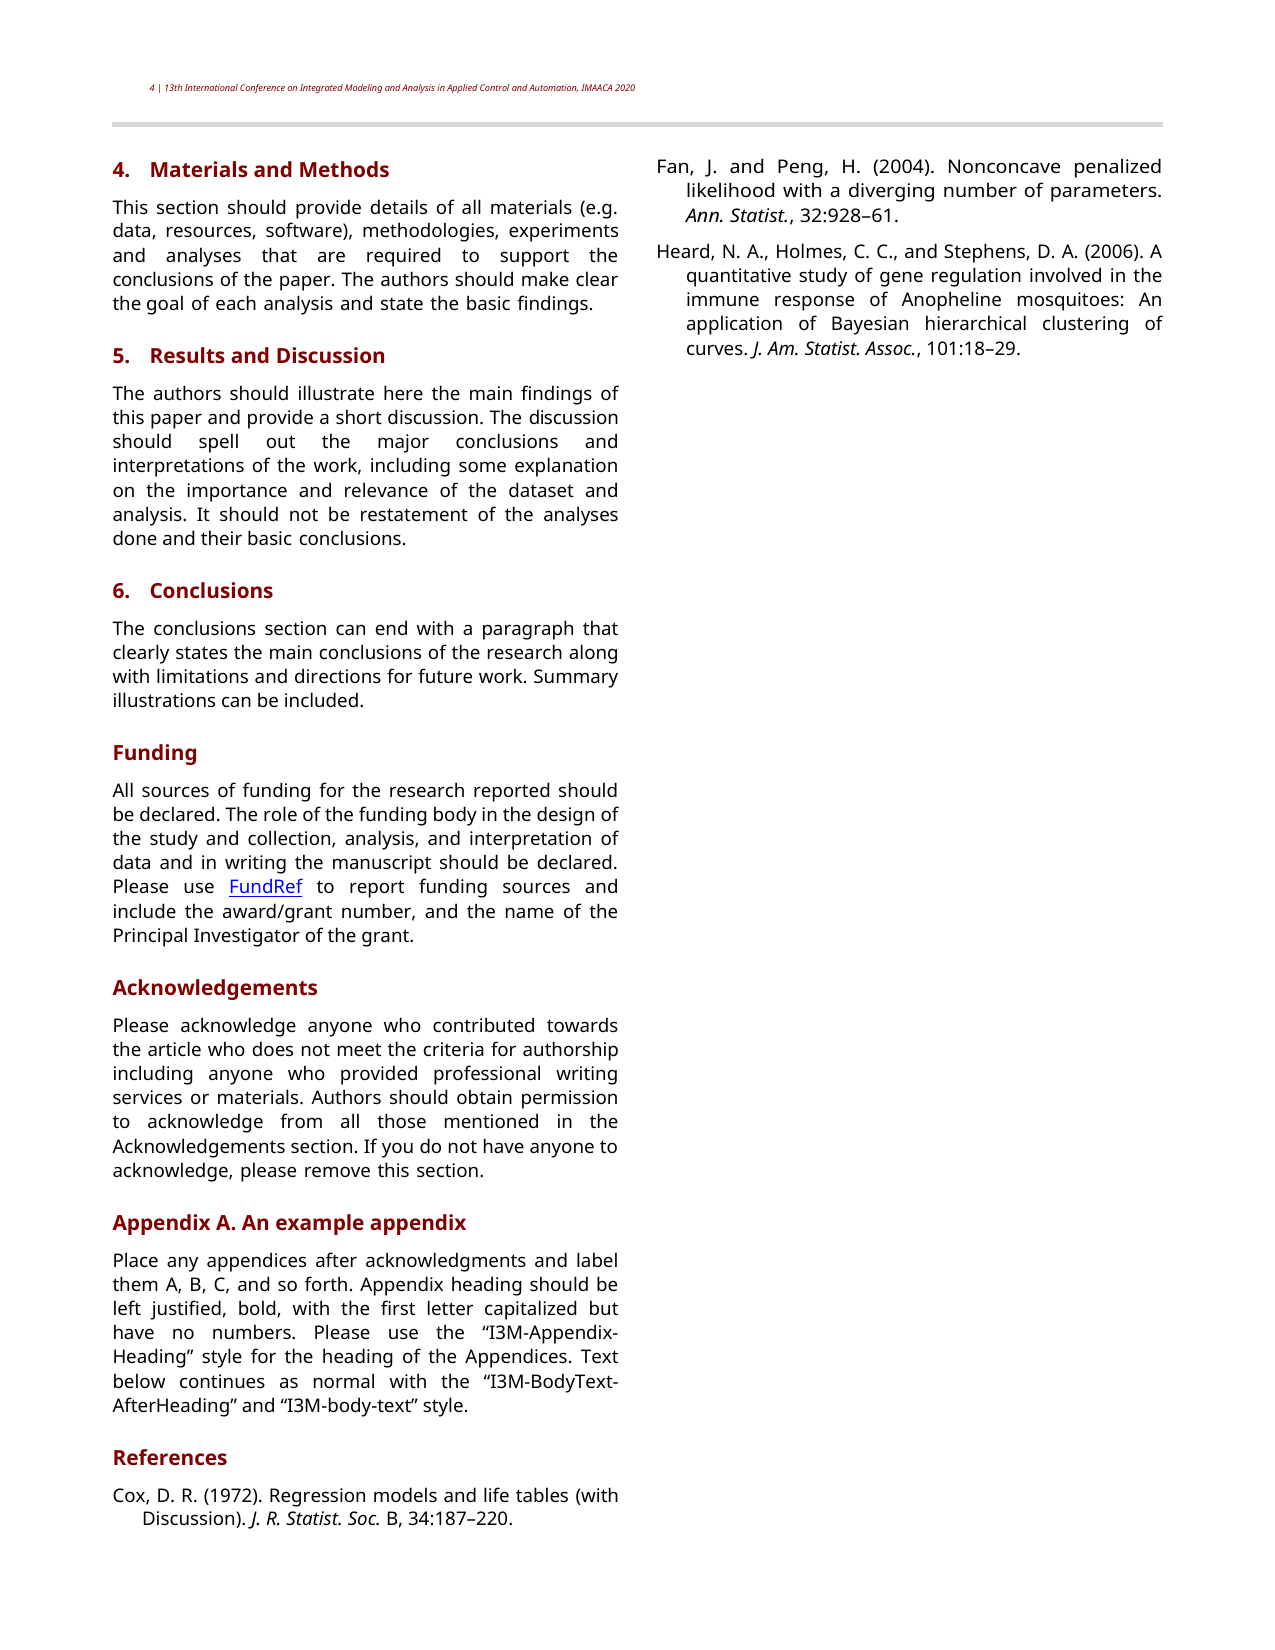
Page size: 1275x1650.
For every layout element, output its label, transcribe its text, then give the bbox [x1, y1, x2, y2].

subtitle Funding [112, 738, 619, 766]
subtitle References [112, 1443, 619, 1471]
subtitle All sources of funding for the research reported should be declared. The role of the funding body in the design of the study and collection, analysis, and interpretation of data and in writing the manuscript should be declared. Please use FundRef to report funding sources and include the award/grant number, and the name of the Principal Investigator of the grant. [112, 778, 619, 948]
subtitle Place any appendices after acknowledgments and label them A, B, C, and so forth. Appendix heading should be left justified, bold, with the first letter capitalized but have no numbers. Please use the “I3M-Appendix-Heading” style for the heading of the Appendices. Text below continues as normal with the “I3M-BodyText-AfterHeading” and “I3M-body-text” style. [112, 1248, 619, 1418]
subtitle Appendix A. An example appendix [112, 1208, 619, 1236]
subtitle Conclusions [112, 576, 619, 604]
text Cox, D. R. (1972). Regression models and life tables (with Discussion). J. R. Statist. Soc. B, 34:187–220. [112, 1483, 619, 1531]
subtitle This section should provide details of all materials (e.g. data, resources, software), methodologies, experiments and analyses that are required to support the conclusions of the paper. The authors should make clear the goal of each analysis and state the basic findings. [112, 195, 619, 316]
subtitle Results and Discussion [112, 341, 619, 369]
subtitle Acknowledgements [112, 973, 619, 1001]
subtitle The conclusions section can end with a paragraph that clearly states the main conclusions of the research along with limitations and directions for future work. Summary illustrations can be included. [112, 616, 619, 713]
subtitle Materials and Methods [112, 155, 619, 183]
subtitle Please acknowledge anyone who contributed towards the article who does not meet the criteria for authorship including anyone who provided professional writing services or materials. Authors should obtain permission to acknowledge from all those mentioned in the Acknowledgements section. If you do not have anyone to acknowledge, please remove this section. [112, 1013, 619, 1183]
subtitle The authors should illustrate here the main findings of this paper and provide a short discussion. The discussion should spell out the major conclusions and interpretations of the work, including some explanation on the importance and relevance of the dataset and analysis. It should not be restatement of the analyses done and their basic conclusions. [112, 381, 619, 551]
text Fan, J. and Peng, H. (2004). Nonconcave penalized likelihood with a diverging number of parameters. Ann. Statist., 32:928–61. [656, 155, 1163, 227]
text Heard, N. A., Holmes, C. C., and Stephens, D. A. (2006). A quantitative study of gene regulation involved in the immune response of Anopheline mosquitoes: An application of Bayesian hierarchical clustering of curves. J. Am. Statist. Assoc., 101:18–29. [656, 239, 1163, 360]
